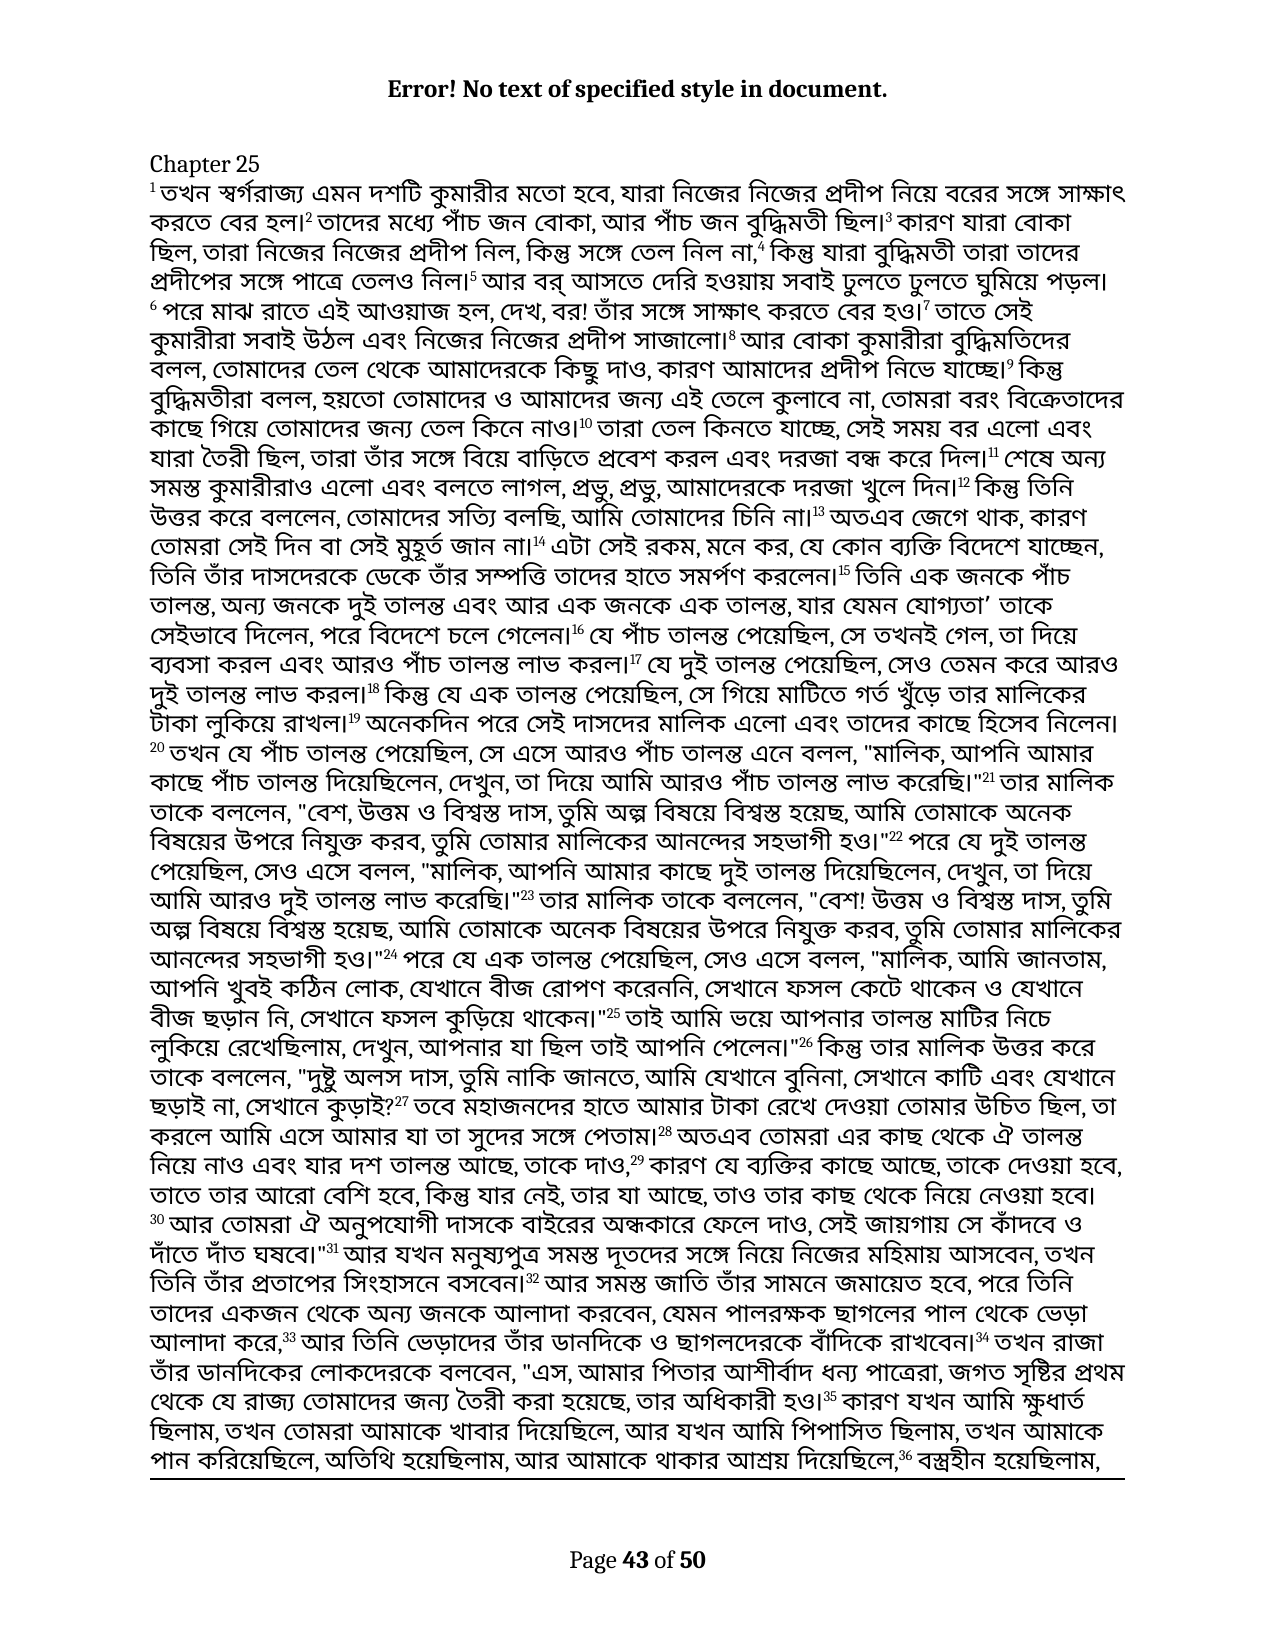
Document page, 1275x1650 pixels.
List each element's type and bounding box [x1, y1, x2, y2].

text [150, 150, 1125, 1478]
